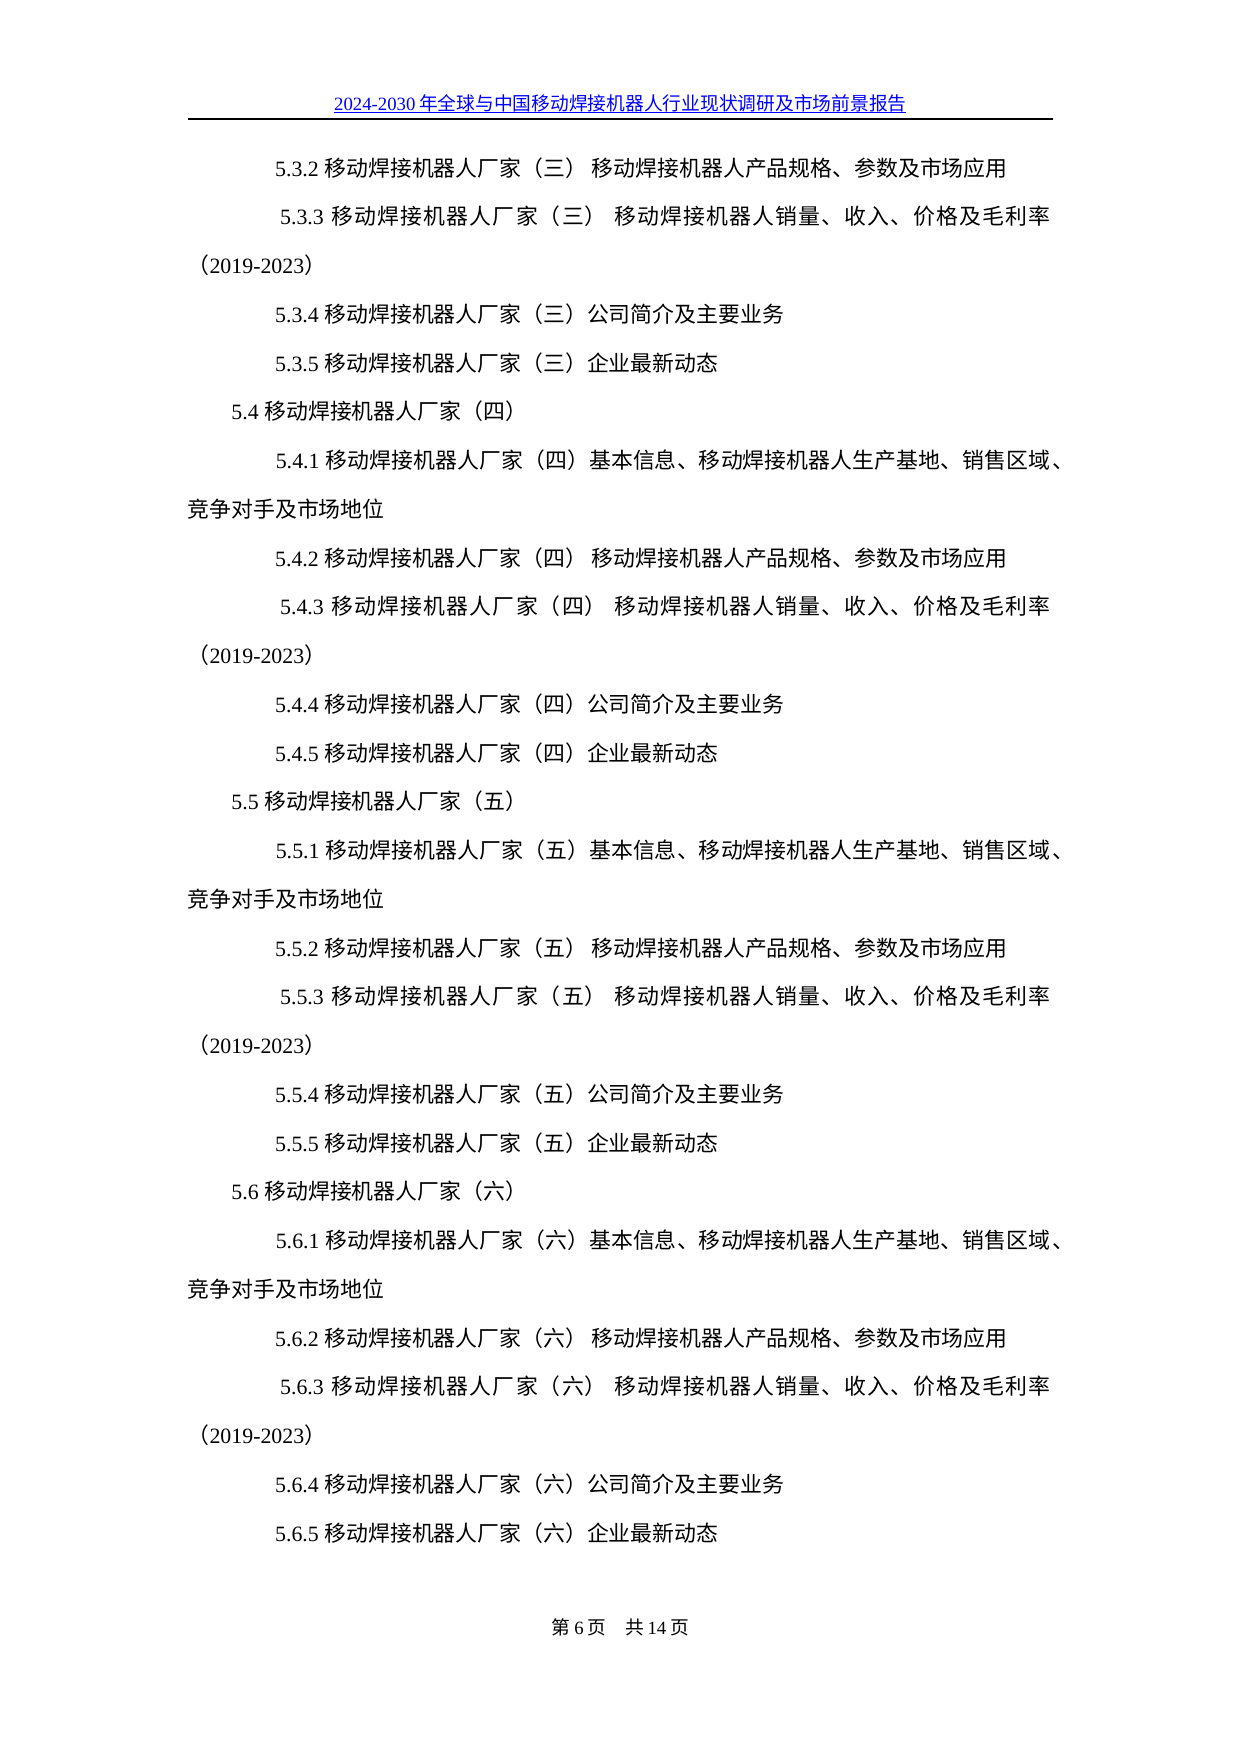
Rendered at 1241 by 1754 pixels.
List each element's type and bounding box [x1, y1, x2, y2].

text [187, 150, 1053, 1548]
